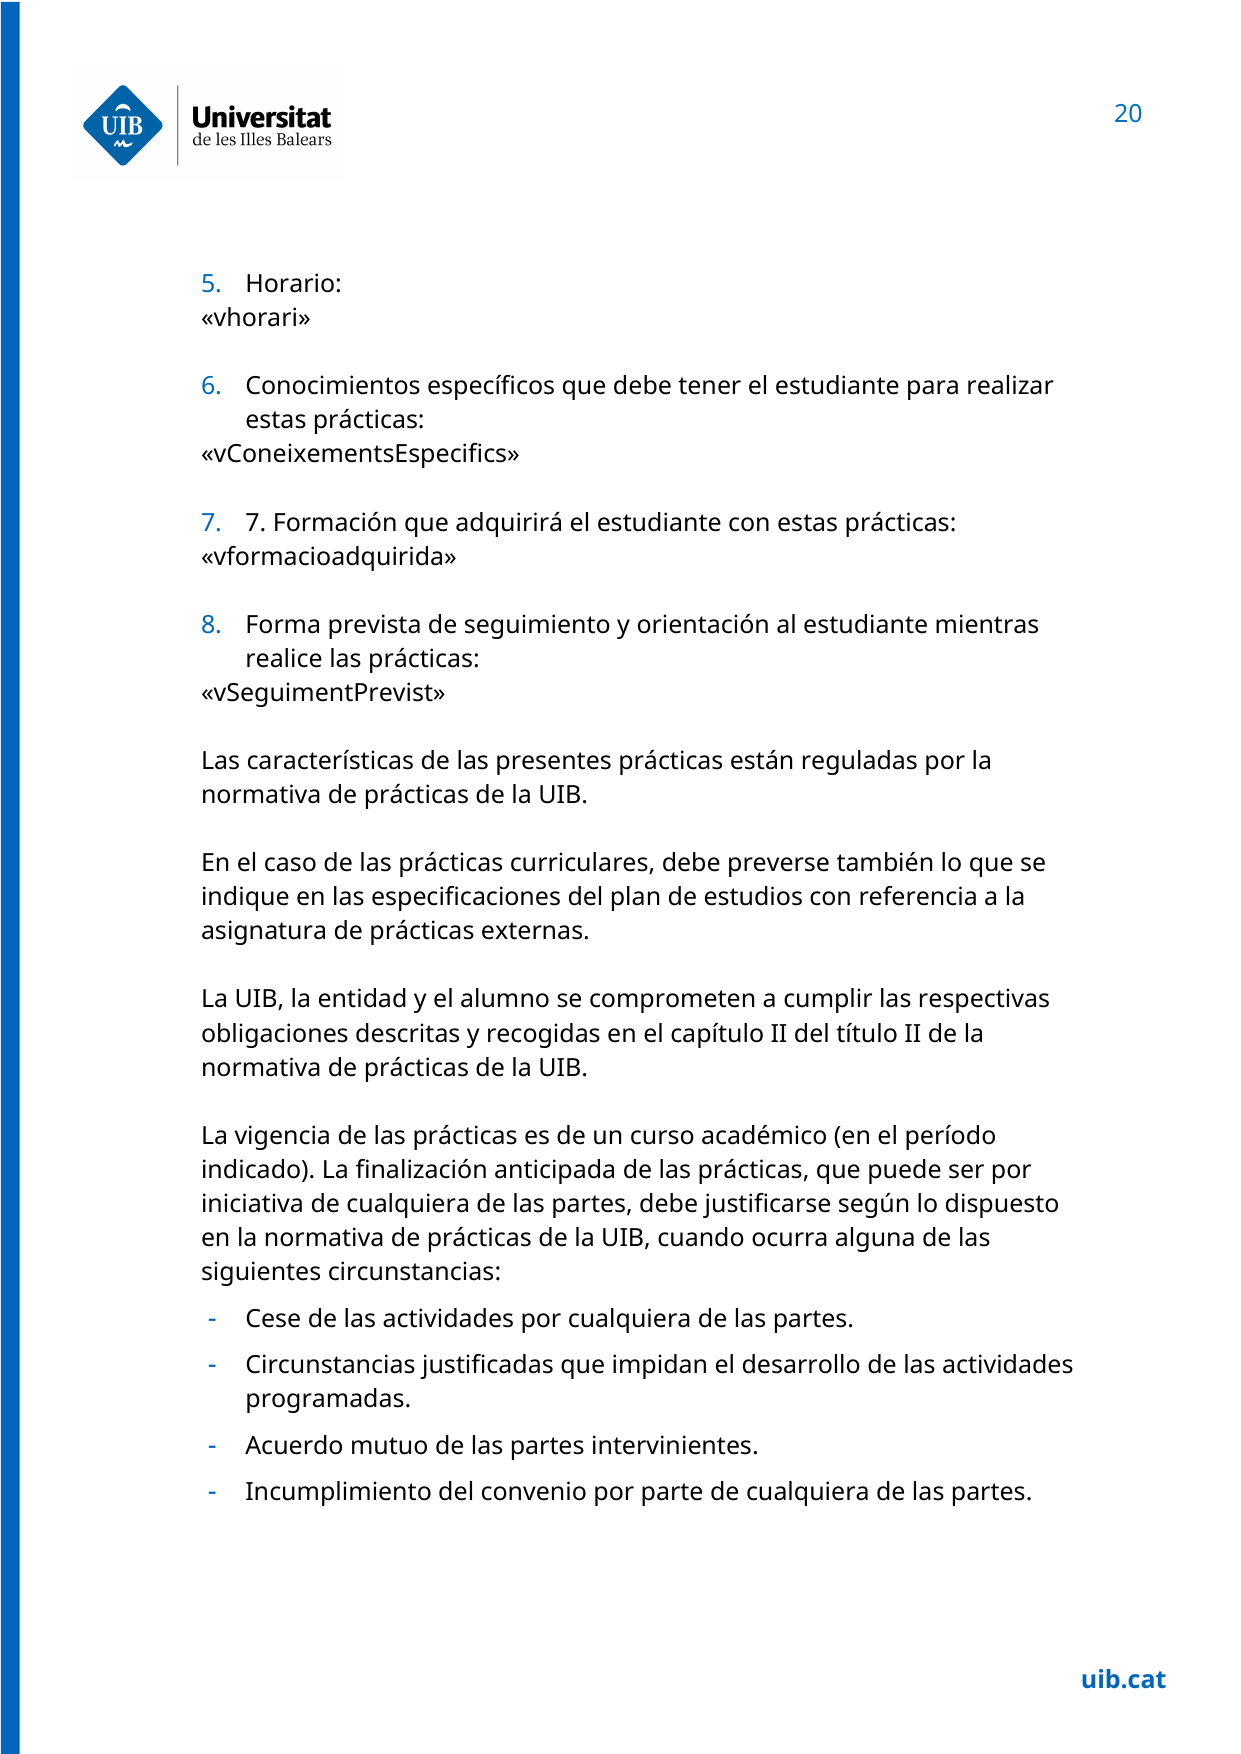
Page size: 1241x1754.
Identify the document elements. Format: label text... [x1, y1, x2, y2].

list Forma prevista de seguimiento y orientación al estudiante mientras realice las prácticas: [201, 606, 1092, 674]
text «vSeguimentPrevist» [201, 674, 1092, 709]
text La UIB, la entidad y el alumno se comprometen a cumplir las respectivas obligaciones descritas y recogidas en el capítulo II del título II de la normativa de prácticas de la UIB. [201, 981, 1092, 1083]
text «vformacioadquirida» [201, 538, 1092, 572]
list Horario: [201, 266, 1092, 300]
text Las características de las presentes prácticas están reguladas por la normativa de prácticas de la UIB. [201, 743, 1092, 811]
list Incumplimiento del convenio por parte de cualquiera de las partes. [208, 1474, 1092, 1508]
picture [70, 70, 345, 181]
text En el caso de las prácticas curriculares, debe preverse también lo que se indique en las especificaciones del plan de estudios con referencia a la asignatura de prácticas externas. [201, 845, 1092, 947]
list Acuerdo mutuo de las partes intervinientes. [208, 1427, 1092, 1461]
list Circunstancias justificadas que impidan el desarrollo de las actividades programadas. [208, 1347, 1092, 1415]
list Cese de las actividades por cualquiera de las partes. [208, 1300, 1092, 1334]
text «vhorari» [201, 300, 1092, 334]
text «vConeixementsEspecifics» [201, 436, 1092, 470]
text La vigencia de las prácticas es de un curso académico (en el período indicado). La finalización anticipada de las prácticas, que puede ser por iniciativa de cualquiera de las partes, debe justificarse según lo dispuesto en la normativa de prácticas de la UIB, cuando ocurra alguna de las siguientes circunstancias: [201, 1117, 1092, 1288]
list 7. Formación que adquirirá el estudiante con estas prácticas: [201, 504, 1092, 538]
list Conocimientos específicos que debe tener el estudiante para realizar estas prácticas: [201, 368, 1092, 436]
